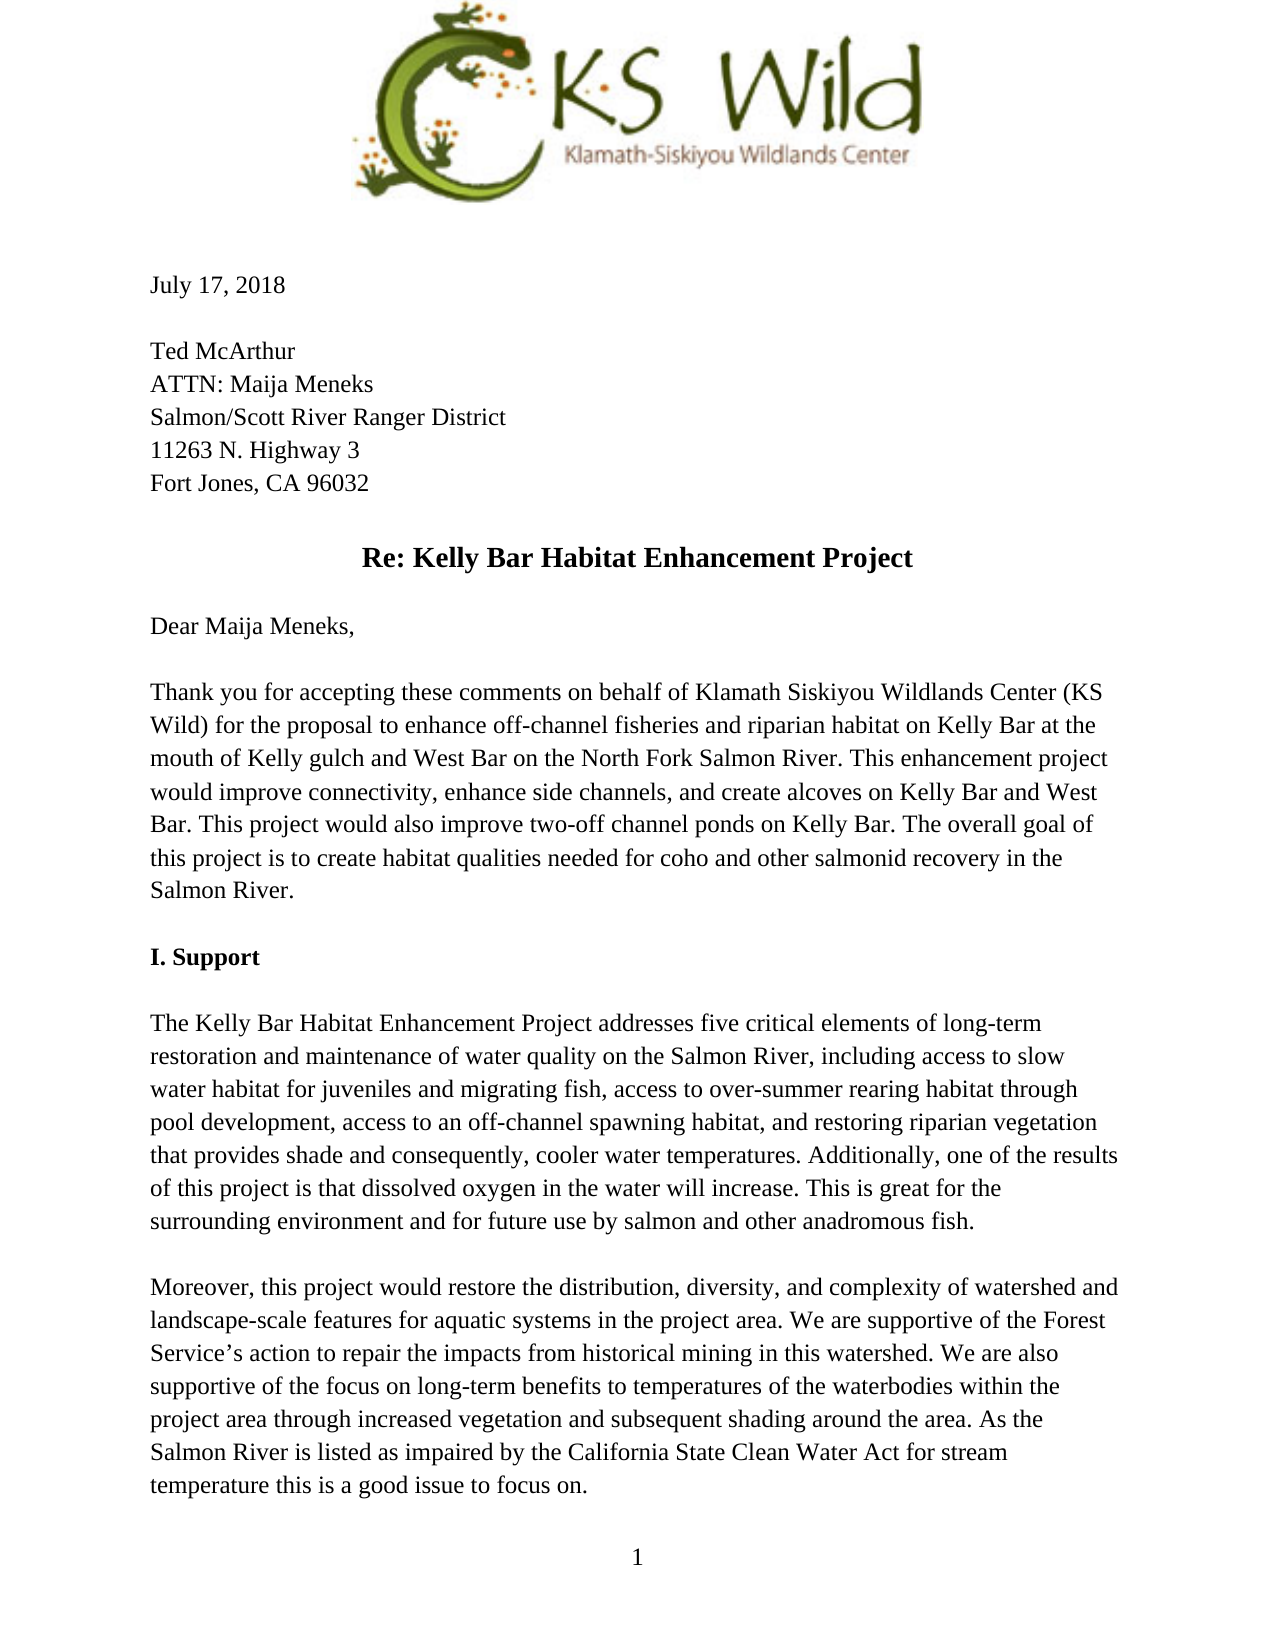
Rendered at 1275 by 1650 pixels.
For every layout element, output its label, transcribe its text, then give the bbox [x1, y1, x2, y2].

text Ted McArthur [150, 336, 1125, 365]
text Re: Kelly Bar Habitat Enhancement Project [150, 540, 1125, 573]
text 11263 N. Highway 3 [150, 435, 1125, 464]
text Dear Maija Meneks, [150, 611, 1125, 640]
text Moreover, this project would restore the distribution, diversity, and complexity of watershed and landscape-scale features for aquatic systems in the project area. We are supportive of the Forest Service’s action to repair the impacts from historical mining in this watershed. We are also supportive of the focus on long-term benefits to temperatures of the waterbodies within the project area through increased vegetation and subsequent shading around the area. As the Salmon River is listed as impaired by the California State Clean Water Act for stream temperature this is a good issue to focus on. [150, 1272, 1125, 1499]
text I. Support [150, 942, 1125, 970]
text Fort Jones, CA 96032 [150, 468, 1125, 497]
text Salmon/Scott River Ranger District [150, 402, 1125, 431]
text ATTN: Maija Meneks [150, 369, 1125, 398]
text July 17, 2018 [150, 270, 1125, 299]
picture [351, 0, 924, 205]
text The Kelly Bar Habitat Enhancement Project addresses five critical elements of long-term restoration and maintenance of water quality on the Salmon River, including access to slow water habitat for juveniles and migrating fish, access to over-summer rearing habitat through pool development, access to an off-channel spawning habitat, and restoring riparian vegetation that provides shade and consequently, cooler water temperatures. Additionally, one of the results of this project is that dissolved oxygen in the water will increase. This is great for the surrounding environment and for future use by salmon and other anadromous fish. [150, 1008, 1125, 1234]
text Thank you for accepting these comments on behalf of Klamath Siskiyou Wildlands Center (KS Wild) for the proposal to enhance off-channel fisheries and riparian habitat on Kelly Bar at the mouth of Kelly gulch and West Bar on the North Fork Salmon River. This enhancement project would improve connectivity, enhance side channels, and create alcoves on Kelly Bar and West Bar. This project would also improve two-off channel ponds on Kelly Bar. The overall goal of this project is to create habitat qualities needed for coho and other salmonid recovery in the Salmon River. [150, 677, 1125, 904]
